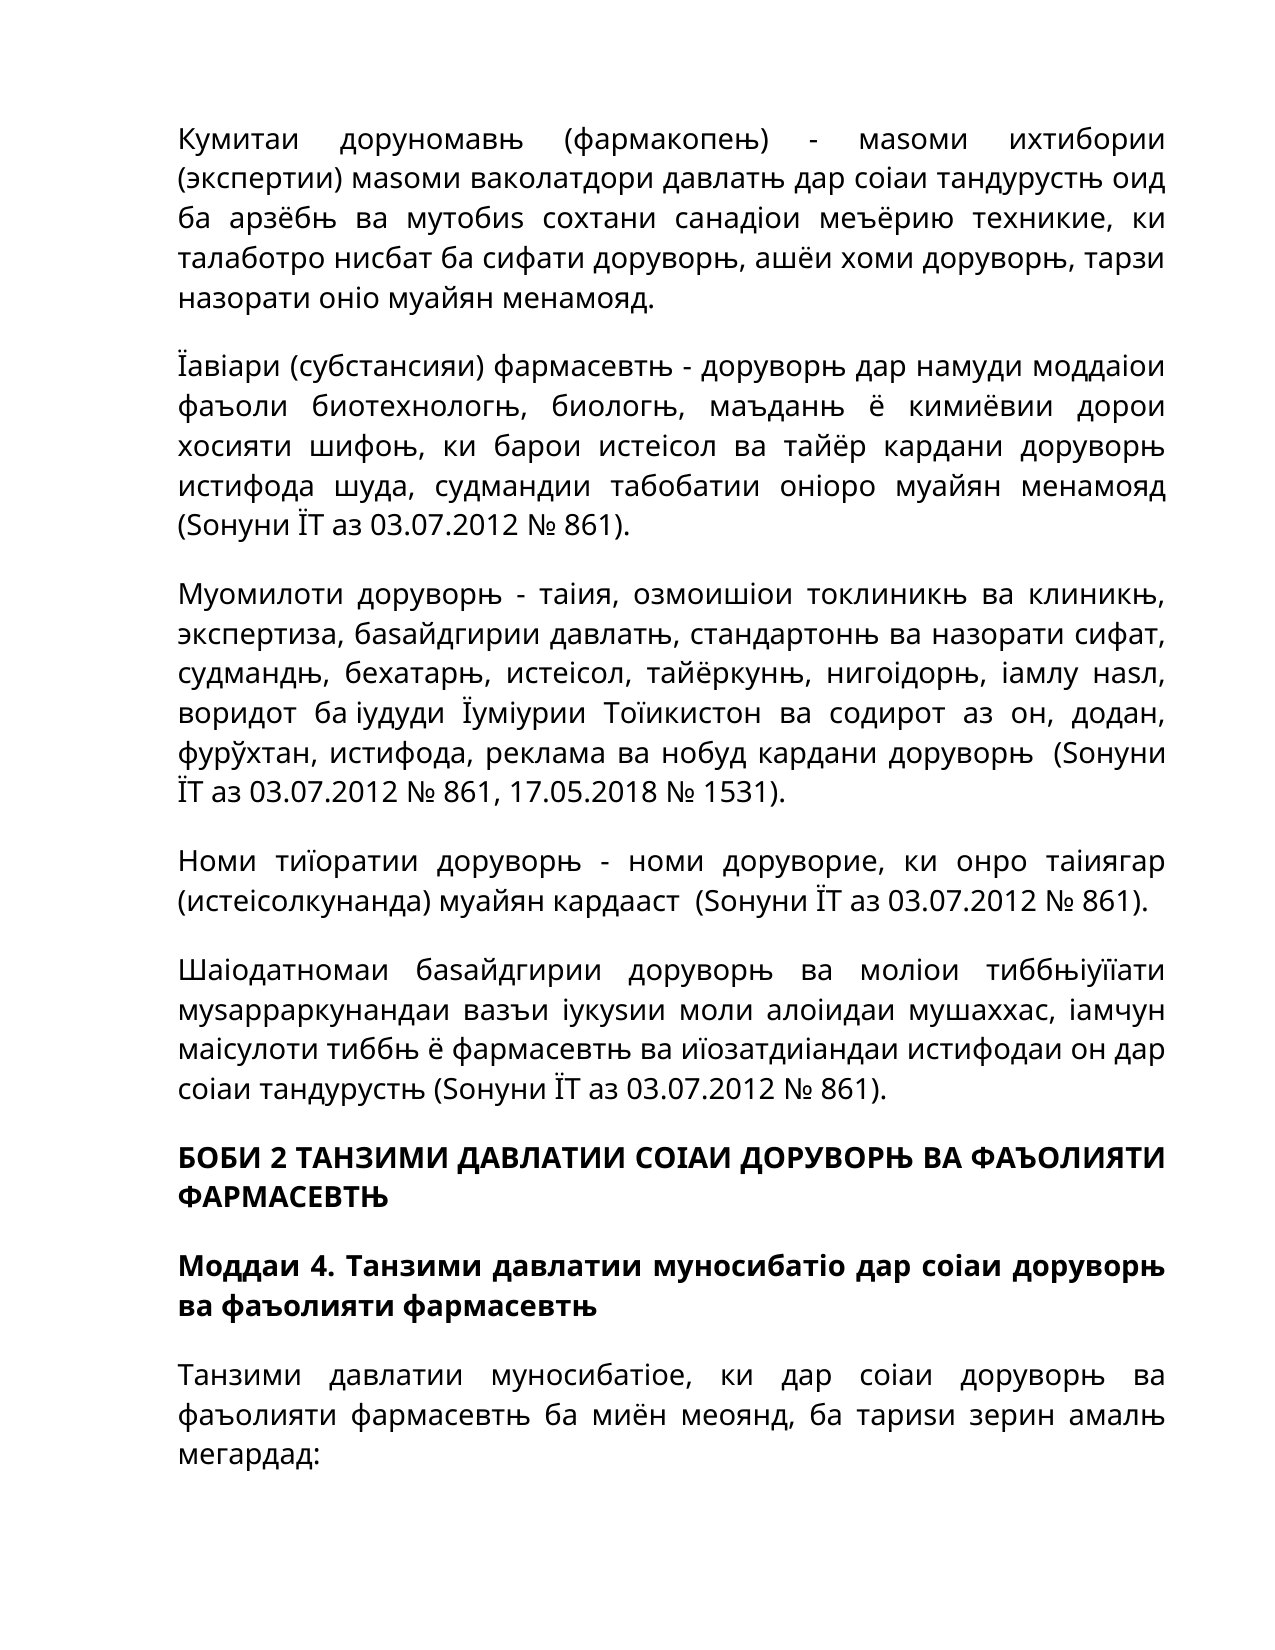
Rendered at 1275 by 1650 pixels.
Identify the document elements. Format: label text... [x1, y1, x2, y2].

text Номи тиїоратии доруворњ - номи доруворие, ки онро таіиягар (истеісолкунанда) муайян кардааст (Ѕонуни ЇТ аз 03.07.2012 № 861). [177, 841, 1167, 920]
text Шаіодатномаи баѕайдгирии доруворњ ва моліои тиббњіуїїати муѕарраркунандаи вазъи іукуѕии моли алоіидаи мушаххас, іамчун маісулоти тиббњ ё фармасевтњ ва иїозатдиіандаи истифодаи он дар соіаи тандурустњ (Ѕонуни ЇТ аз 03.07.2012 № 861). [177, 949, 1167, 1108]
text Кумитаи доруномавњ (фармакопењ) - маѕоми ихтибории (экспертии) маѕоми ваколатдори давлатњ дар соіаи тандурустњ оид ба арзёбњ ва мутобиѕ сохтани санадіои меъёрию техникие, ки талаботро нисбат ба сифати доруворњ, ашёи хоми доруворњ, тарзи назорати оніо муайян менамояд. [177, 118, 1167, 317]
text Танзими давлатии муносибатіое, ки дар соіаи доруворњ ва фаъолияти фармасевтњ ба миён меоянд, ба тариѕи зерин амалњ мегардад: [177, 1354, 1167, 1473]
text Муомилоти доруворњ - таіия, озмоишіои токлиникњ ва клиникњ, экспертиза, баѕайдгирии давлатњ, стандартонњ ва назорати сифат, судмандњ, бехатарњ, истеісол, тайёркунњ, нигоідорњ, іамлу наѕл, воридот ба іудуди Їуміурии Тоїикистон ва содирот аз он, додан, фурўхтан, истифода, реклама ва нобуд кардани доруворњ (Ѕонуни ЇТ аз 03.07.2012 № 861, 17.05.2018 № 1531). [177, 573, 1167, 811]
text БОБИ 2 ТАНЗИМИ ДАВЛАТИИ СОІАИ ДОРУВОРЊ ВА ФАЪОЛИЯТИ ФАРМАСЕВТЊ [177, 1137, 1167, 1216]
text Моддаи 4. Танзими давлатии муносибатіо дар соіаи доруворњ ва фаъолияти фармасевтњ [177, 1246, 1167, 1325]
text Їавіари (субстансияи) фармасевтњ - доруворњ дар намуди моддаіои фаъоли биотехнологњ, биологњ, маъданњ ё кимиёвии дорои хосияти шифоњ, ки барои истеісол ва тайёр кардани доруворњ истифода шуда, судмандии табобатии оніоро муайян менамояд (Ѕонуни ЇТ аз 03.07.2012 № 861). [177, 346, 1167, 544]
